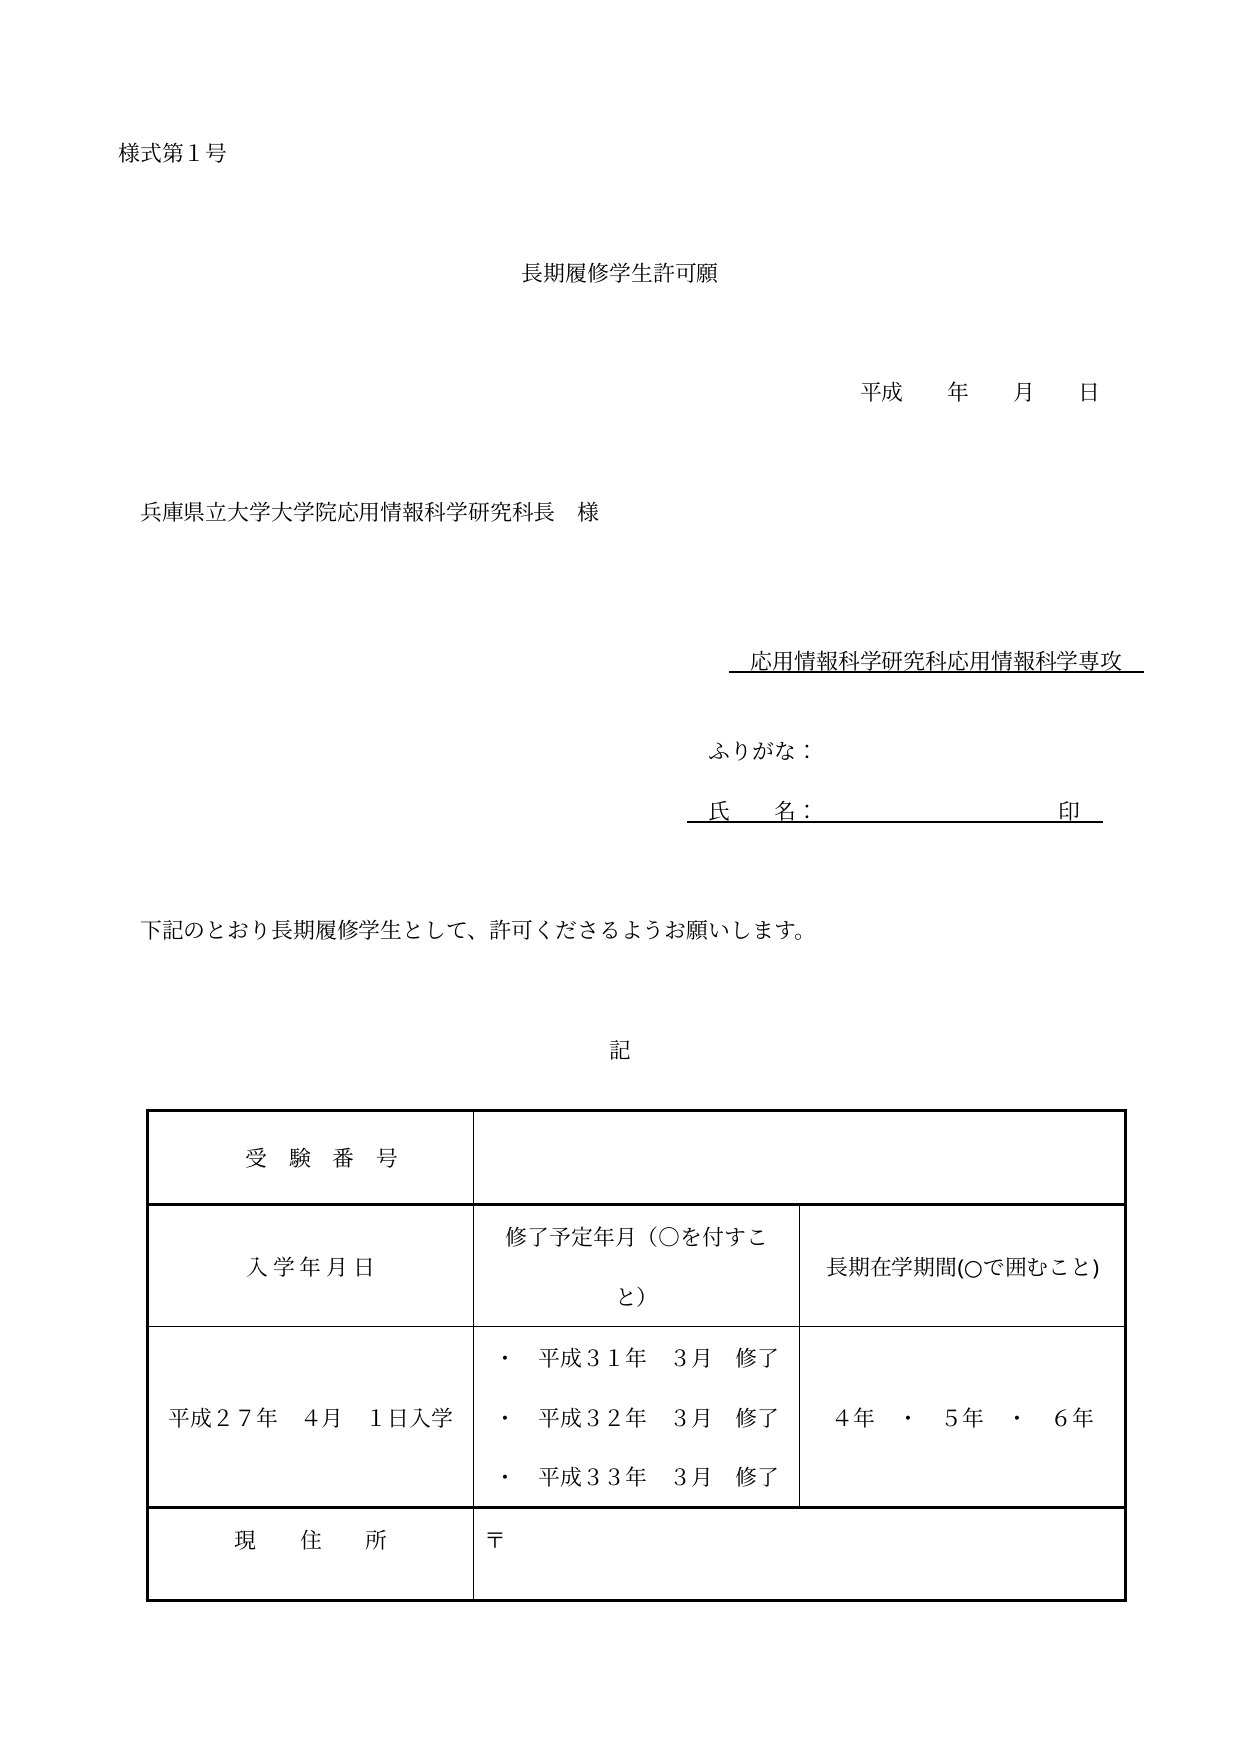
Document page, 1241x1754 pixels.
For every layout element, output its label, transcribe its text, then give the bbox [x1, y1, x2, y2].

text 応用情報科学研究科応用情報科学専攻 [118, 630, 1122, 690]
text 様式第１号 [118, 122, 1034, 182]
subtitle 記 [118, 1019, 1122, 1079]
text 平成 年 月 日 [118, 361, 1100, 421]
table_cell ・ 平成３１年 ３月 修了 ・ 平成３２年 ３月 修了 ・ 平成３３年 ３月 修了 [474, 1327, 799, 1506]
text 長期履修学生許可願 [118, 242, 1122, 302]
table_cell 入学年月日 [149, 1206, 473, 1326]
table_cell 長期在学期間(○で囲むこと) [800, 1206, 1124, 1326]
table_cell 現 住 所 [149, 1509, 473, 1599]
table_cell 修了予定年月（○を付すこと） [474, 1206, 799, 1326]
table_header 受 験 番 号 [149, 1112, 473, 1203]
text 下記のとおり長期履修学生として、許可くださるようお願いします。 [118, 899, 1122, 959]
table_cell ４年 ・ ５年 ・ ６年 [800, 1327, 1124, 1506]
text ふりがな： [118, 720, 1122, 780]
table_header [474, 1112, 1124, 1203]
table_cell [474, 1509, 1124, 1599]
text 氏 名： 印 [118, 780, 1122, 840]
table_cell 平成２７年 ４月 １日入学 [149, 1327, 473, 1506]
text 兵庫県立大学大学院応用情報科学研究科長 様 [118, 481, 1034, 541]
